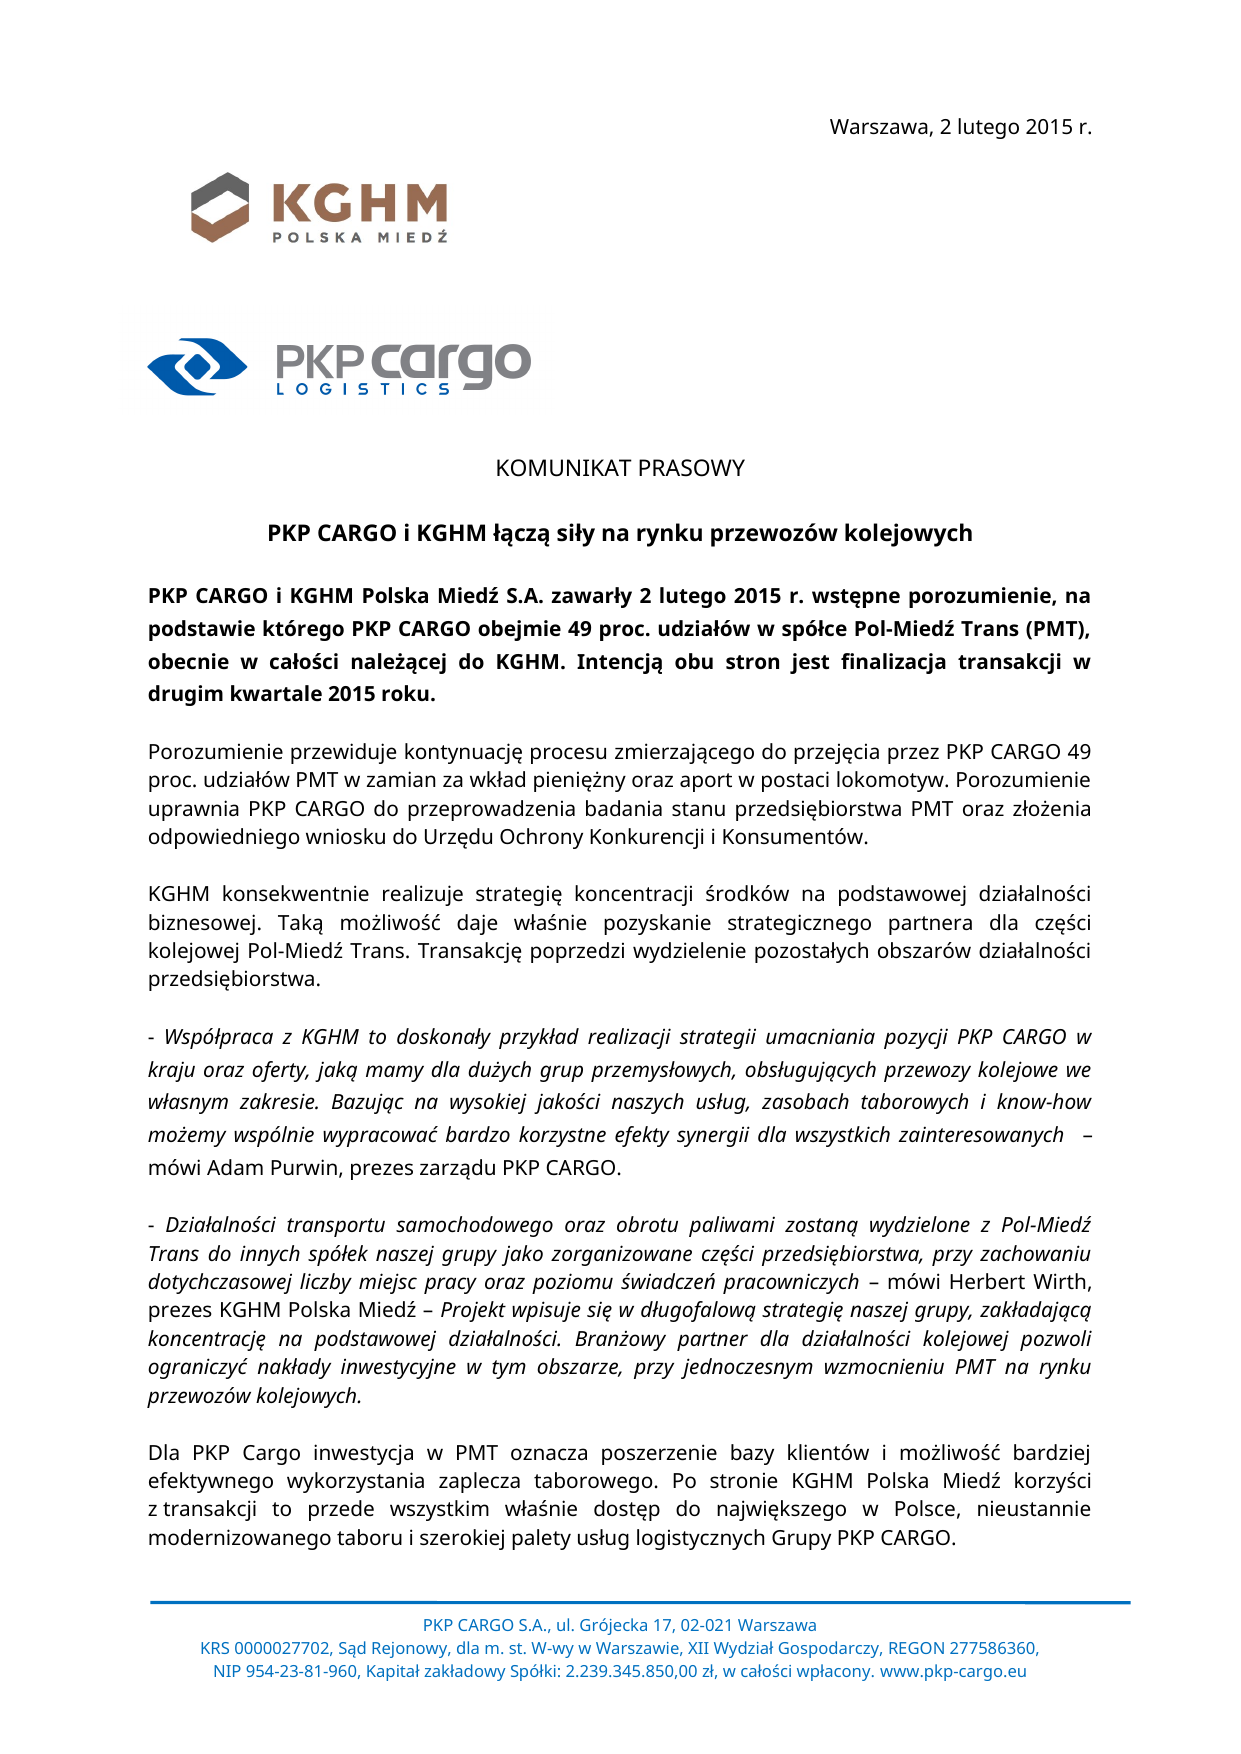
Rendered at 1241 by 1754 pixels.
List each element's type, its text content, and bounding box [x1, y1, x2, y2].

picture [147, 141, 489, 285]
text KOMUNIKAT PRASOWY [148, 451, 1093, 483]
text KGHM konsekwentnie realizuje strategię koncentracji środków na podstawowej działalności biznesowej. Taką możliwość daje właśnie pozyskanie strategicznego partnera dla części kolejowej Pol-Miedź Trans. Transakcję poprzedzi wydzielenie pozostałych obszarów działalności przedsiębiorstwa. [148, 879, 1093, 993]
text PKP CARGO i KGHM łączą siły na rynku przewozów kolejowych [148, 517, 1093, 548]
text - Współpraca z KGHM to doskonały przykład realizacji strategii umacniania pozycji PKP CARGO w kraju oraz oferty, jaką mamy dla dużych grup przemysłowych, obsługujących przewozy kolejowe we własnym zakresie. Bazując na wysokiej jakości naszych usług, zasobach taborowych i know-how możemy wspólnie wypracować bardzo korzystne efekty synergii dla wszystkich zainteresowanych – mówi Adam Purwin, prezes zarządu PKP CARGO. [148, 1022, 1093, 1181]
text Porozumienie przewiduje kontynuację procesu zmierzającego do przejęcia przez PKP CARGO 49 proc. udziałów PMT w zamian za wkład pieniężny oraz aport w postaci lokomotyw. Porozumienie uprawnia PKP CARGO do przeprowadzenia badania stanu przedsiębiorstwa PMT oraz złożenia odpowiedniego wniosku do Urzędu Ochrony Konkurencji i Konsumentów. [148, 737, 1093, 851]
picture [117, 305, 555, 415]
text - Działalności transportu samochodowego oraz obrotu paliwami zostaną wydzielone z Pol-Miedź Trans do innych spółek naszej grupy jako zorganizowane części przedsiębiorstwa, przy zachowaniu dotychczasowej liczby miejsc pracy oraz poziomu świadczeń pracowniczych – mówi Herbert Wirth, prezes KGHM Polska Miedź – Projekt wpisuje się w długofalową strategię naszej grupy, zakładającą koncentrację na podstawowej działalności. Branżowy partner dla działalności kolejowej pozwoli ograniczyć nakłady inwestycyjne w tym obszarze, przy jednoczesnym wzmocnieniu PMT na rynku przewozów kolejowych. [148, 1210, 1093, 1409]
text PKP CARGO i KGHM Polska Miedź S.A. zawarły 2 lutego 2015 r. wstępne porozumienie, na podstawie którego PKP CARGO obejmie 49 proc. udziałów w spółce Pol-Miedź Trans (PMT), obecnie w całości należącej do KGHM. Intencją obu stron jest finalizacja transakcji w drugim kwartale 2015 roku. [148, 582, 1093, 708]
text Dla PKP Cargo inwestycja w PMT oznacza poszerzenie bazy klientów i możliwość bardziej efektywnego wykorzystania zaplecza taborowego. Po stronie KGHM Polska Miedź korzyści z transakcji to przede wszystkim właśnie dostęp do największego w Polsce, nieustannie modernizowanego taboru i szerokiej palety usług logistycznych Grupy PKP CARGO. [148, 1438, 1093, 1551]
